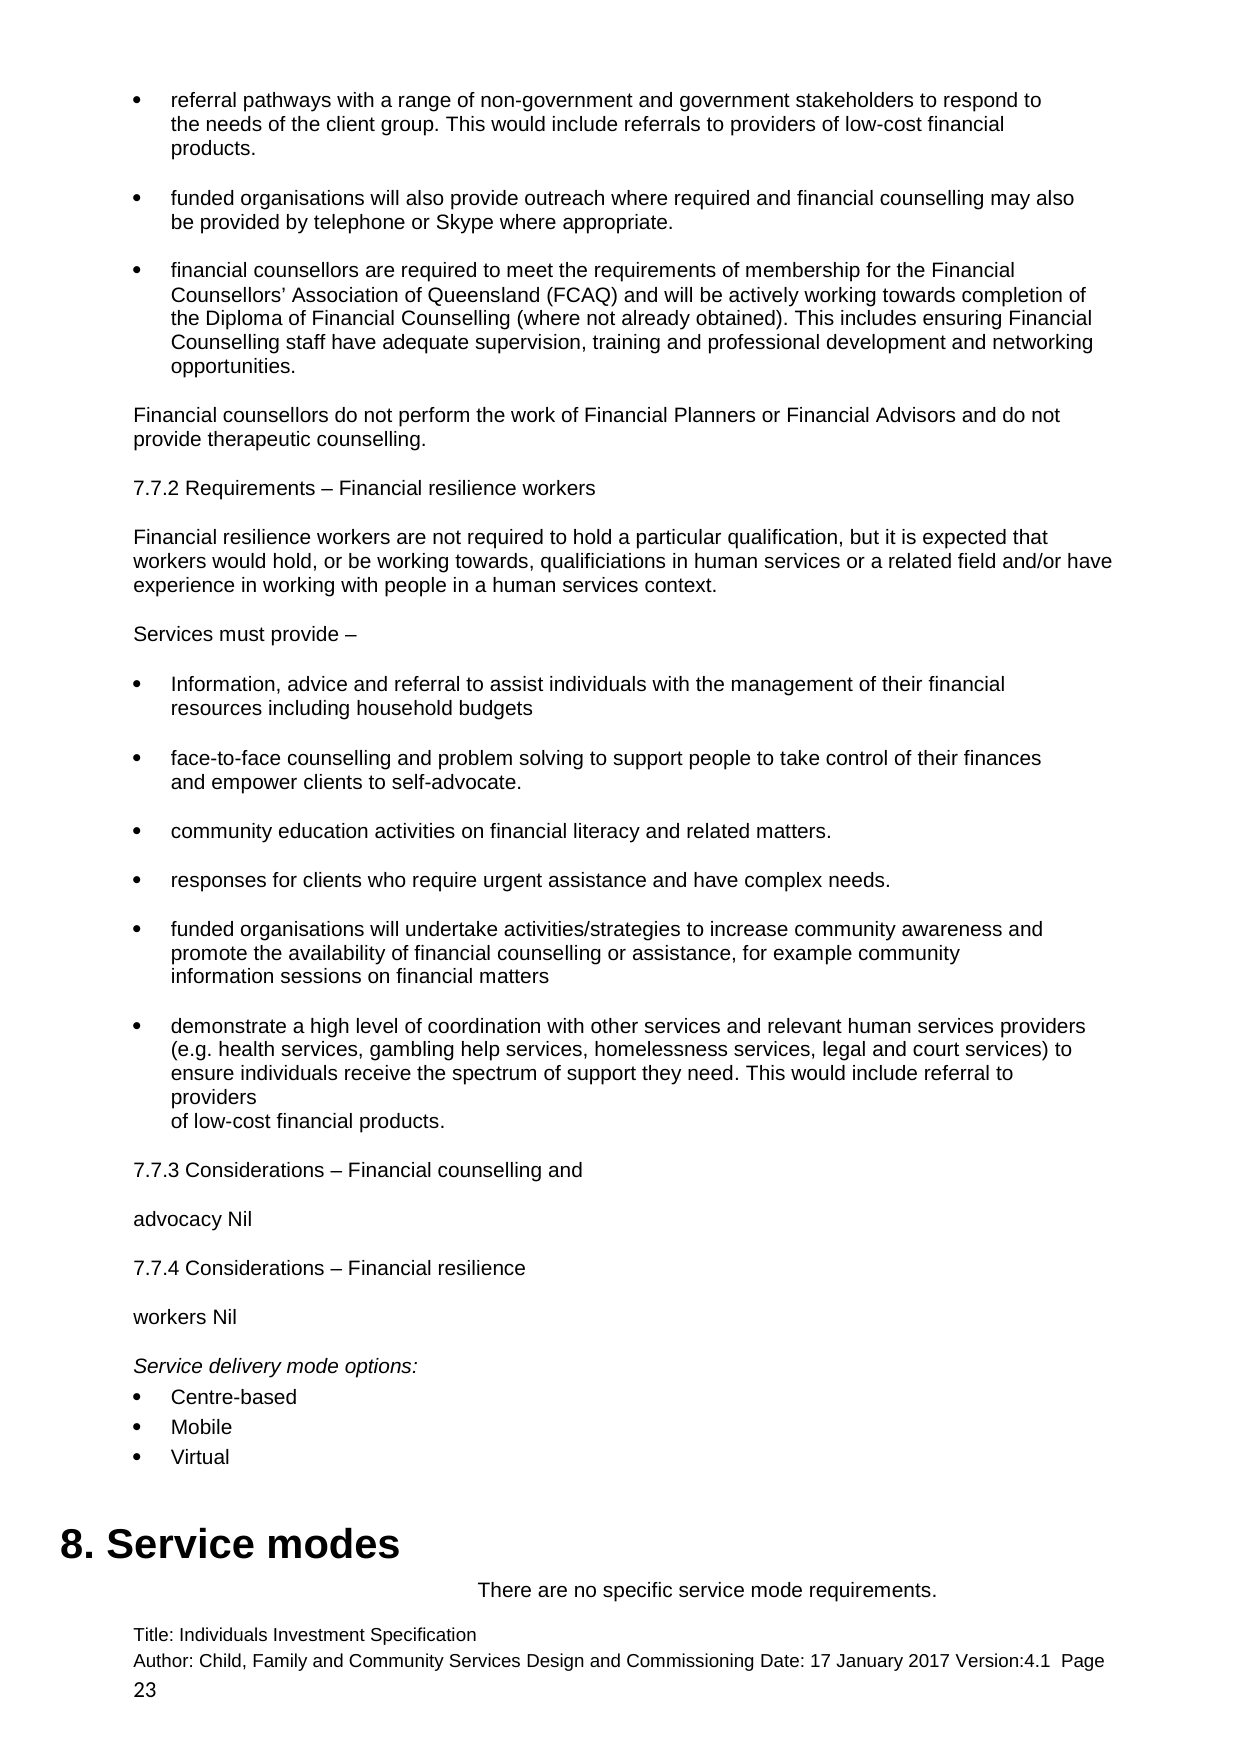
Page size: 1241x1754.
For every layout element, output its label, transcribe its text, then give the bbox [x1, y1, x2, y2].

text of low-cost financial products. [171, 1109, 1134, 1133]
text (e.g. health services, gambling help services, homelessness services, legal and court services) to ensure individuals receive the spectrum of support they need. This would include referral to providers [171, 1038, 1101, 1109]
list funded organisations will also provide outreach where required and financial counselling may also be provided by telephone or Skype where appropriate. [133, 187, 1099, 234]
list Requirements – Financial resilience workers [133, 476, 1134, 500]
text Service delivery mode options: [133, 1354, 1134, 1378]
list financial counsellors are required to meet the requirements of membership for the Financial Counsellors’ Association of Queensland (FCAQ) and will be actively working towards completion of the Diploma of Financial Counselling (where not already obtained). This includes ensuring Financial Counselling staff have adequate supervision, training and professional development and networking opportunities. [133, 259, 1116, 378]
list funded organisations will undertake activities/strategies to increase community awareness and promote the availability of financial counselling or assistance, for example community information sessions on financial matters [133, 917, 1063, 988]
text Services must provide – [133, 621, 1134, 645]
text There are no specific service mode requirements. [477, 1578, 1134, 1602]
list responses for clients who require urgent assistance and have complex needs. [133, 868, 1134, 892]
list Considerations – Financial resilience workers Nil [133, 1256, 603, 1329]
list Centre-based [133, 1385, 1134, 1409]
list referral pathways with a range of non-government and government stakeholders to respond to the needs of the client group. This would include referrals to providers of low-cost financial products. [133, 88, 1072, 160]
list Mobile [133, 1415, 1134, 1439]
list Virtual [133, 1445, 1134, 1469]
list face-to-face counselling and problem solving to support people to take control of their finances and empower clients to self-advocate. [133, 747, 1079, 794]
list Information, advice and referral to assist individuals with the management of their financial resources including household budgets [133, 672, 1097, 720]
list demonstrate a high level of coordination with other services and relevant human services providers [133, 1013, 1134, 1037]
subtitle Service modes [60, 1519, 459, 1567]
text Financial counsellors do not perform the work of Financial Planners or Financial Advisors and do not provide therapeutic counselling. [133, 403, 1115, 451]
text Financial resilience workers are not required to hold a particular qualification, but it is expected that workers would hold, or be working towards, qualificiations in human services or a related field and/or have experience in working with people in a human services context. [133, 524, 1122, 596]
list community education activities on financial literacy and related matters. [133, 819, 1134, 843]
list Considerations – Financial counselling and advocacy Nil [133, 1158, 675, 1231]
